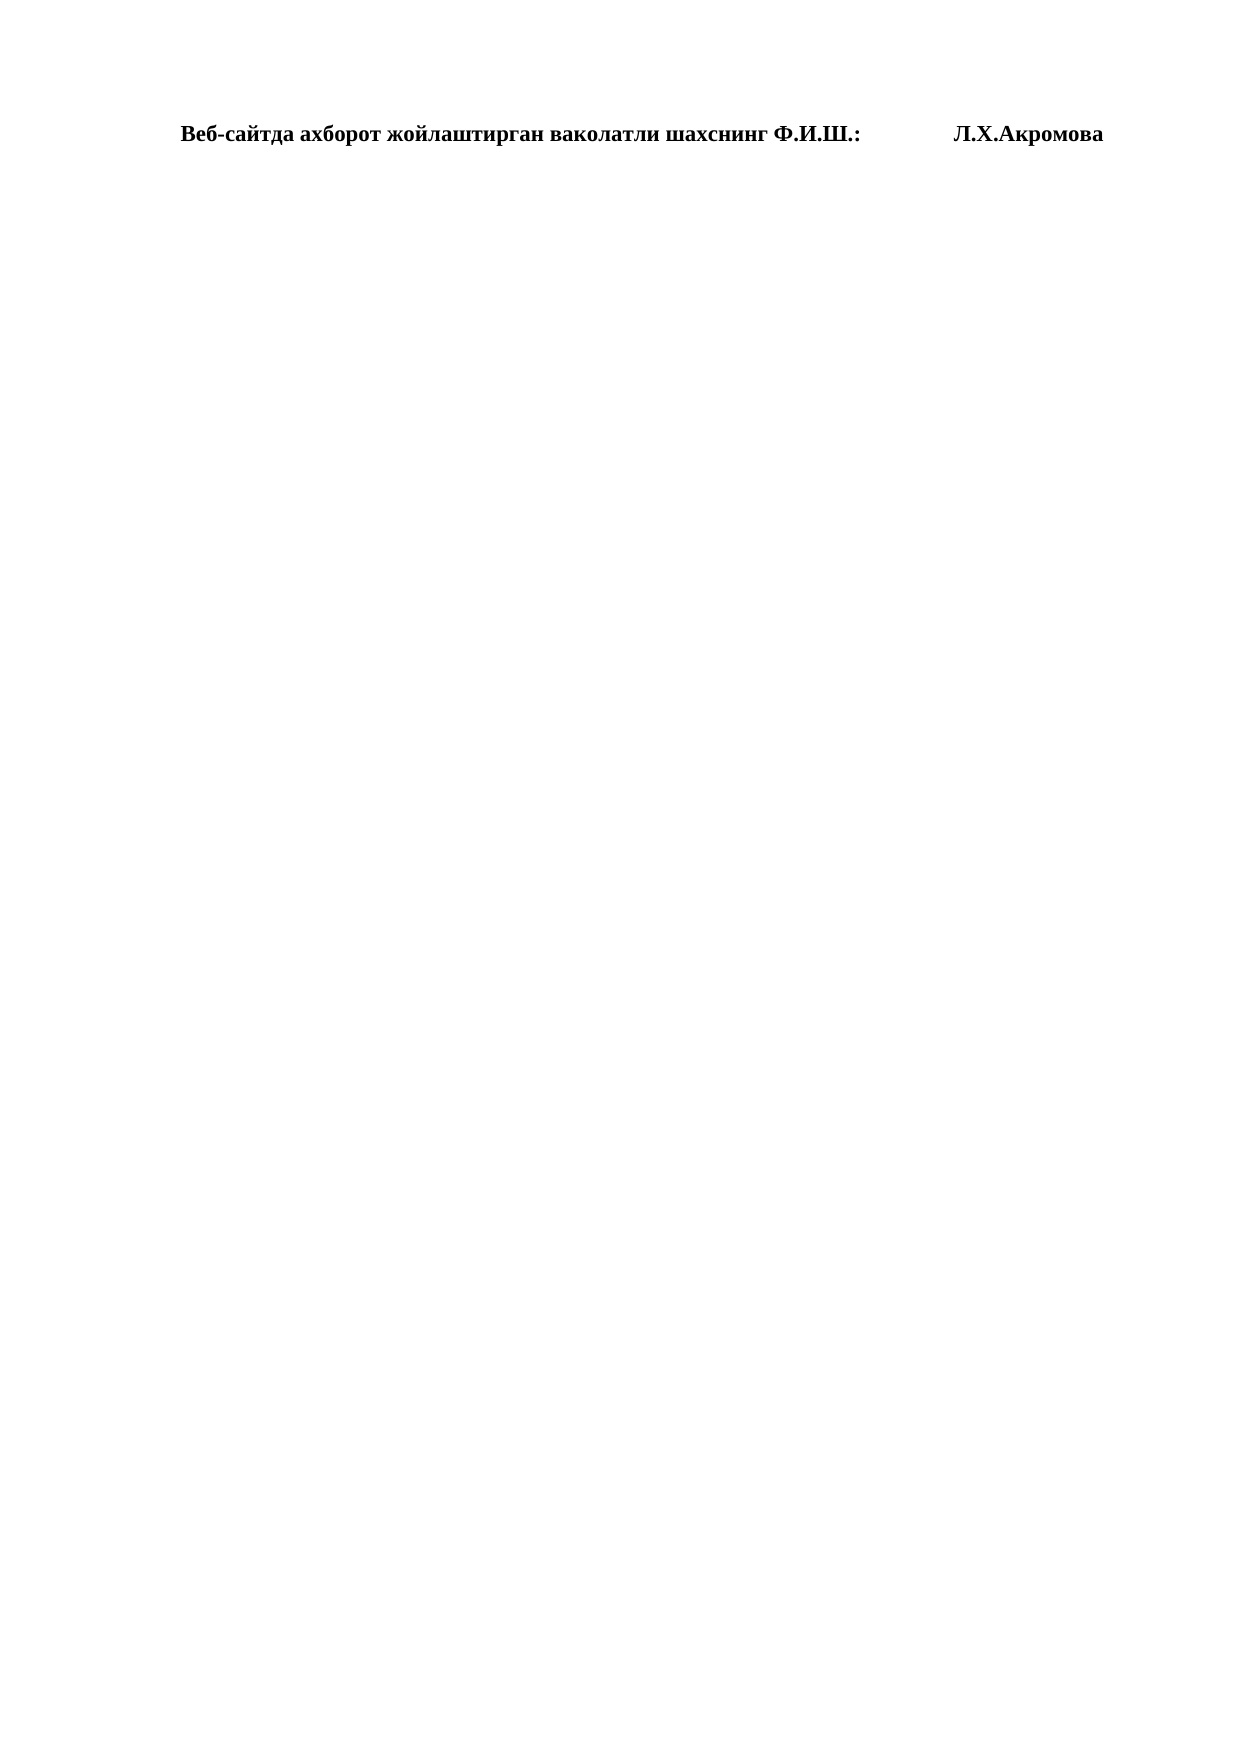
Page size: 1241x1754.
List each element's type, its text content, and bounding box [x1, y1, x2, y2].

table_cell Веб-сайтда ахборот жойлаштирган ваколатли шахснинг Ф.И.Ш.: [177, 118, 950, 148]
table_cell Л.Х.Акромова [950, 118, 1152, 148]
